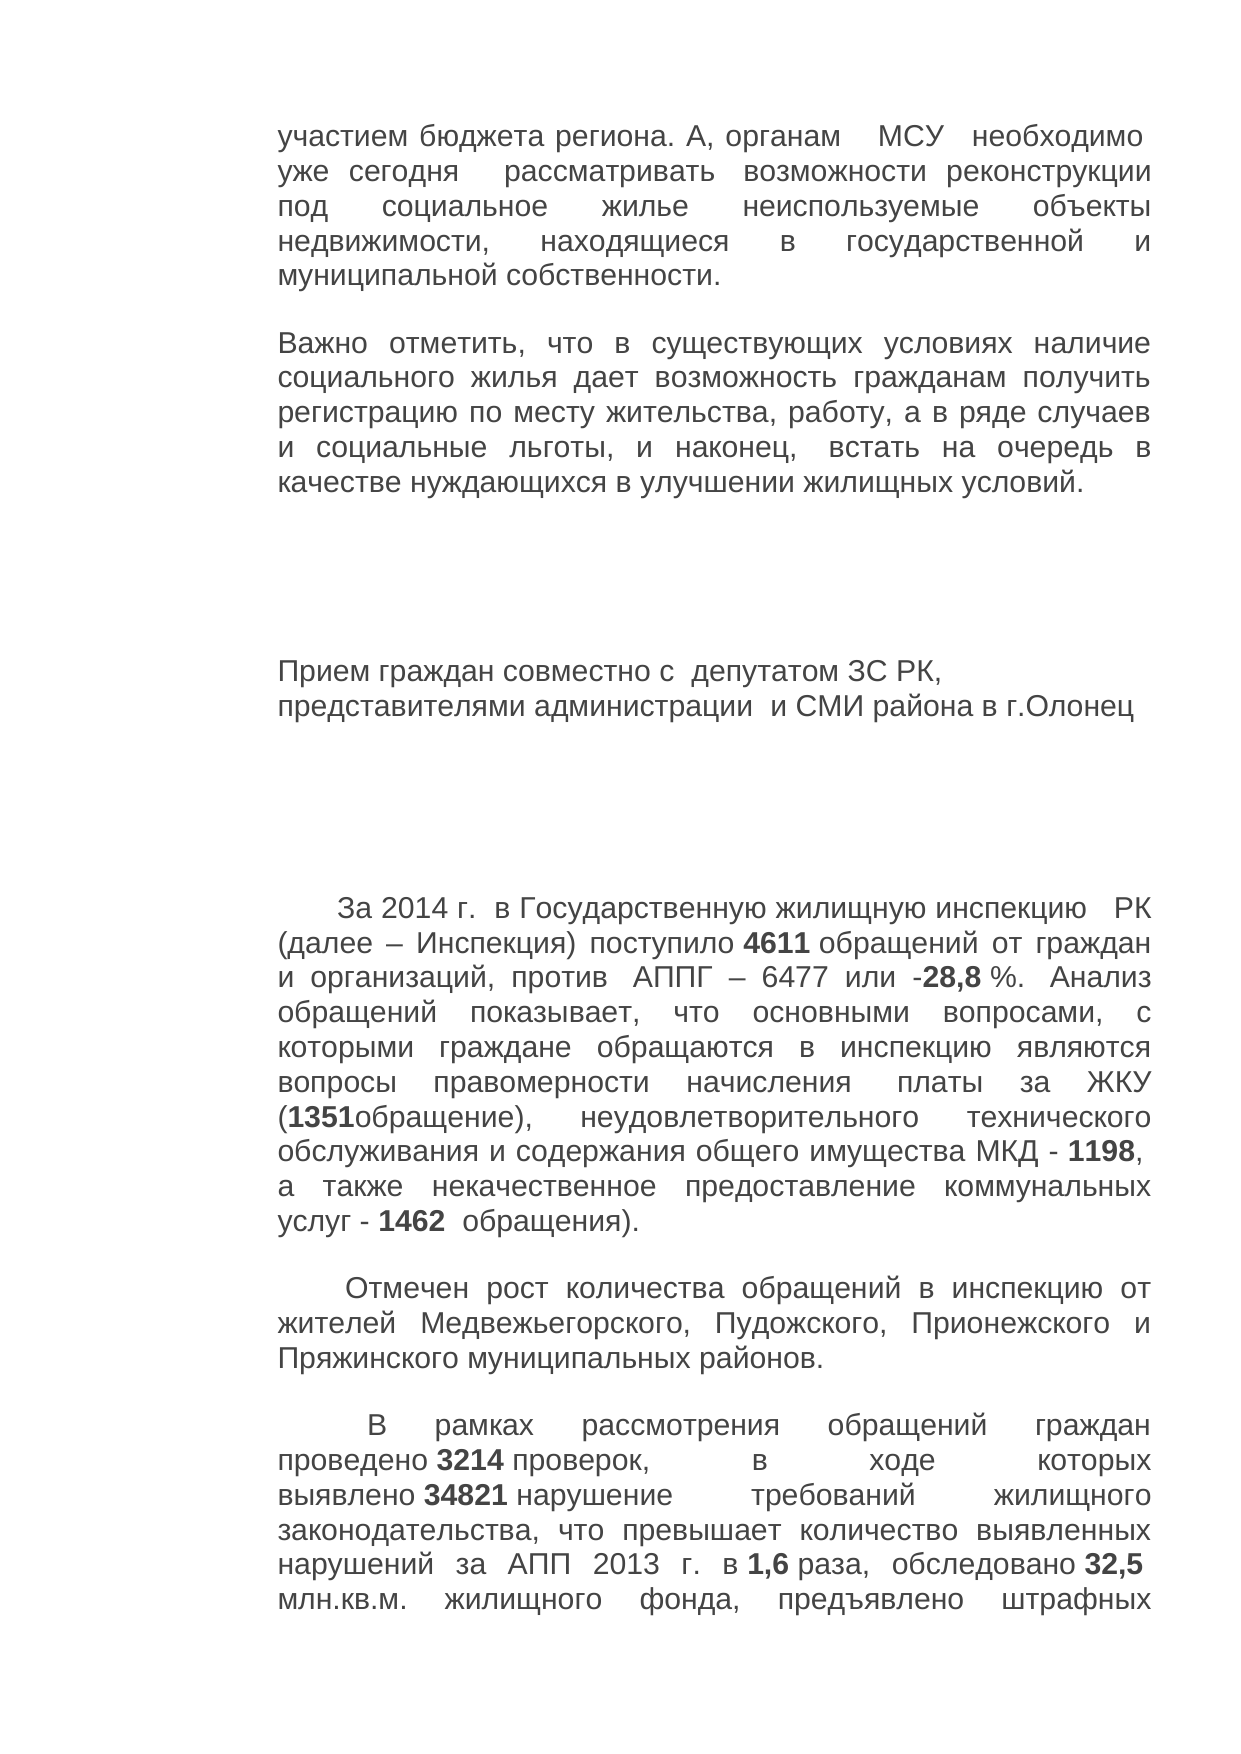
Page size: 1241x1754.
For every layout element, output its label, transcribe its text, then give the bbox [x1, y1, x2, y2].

text За 2014 г. в Государственную жилищную инспекцию РК (далее – Инспекция) поступило 4611 обращений от граждан и организаций, против АППГ – 6477 или -28,8 %. Анализ обращений показывает, что основными вопросами, с которыми граждане обращаются в инспекцию являются вопросы правомерности начисления платы за ЖКУ (1351обращение), неудовлетворительного технического обслуживания и содержания общего имущества МКД - 1198, а также некачественное предоставление коммунальных услуг - 1462 обращения). [277, 890, 1152, 1238]
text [277, 1407, 1152, 1616]
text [277, 118, 1152, 292]
text Отмечен рост количества обращений в инспекцию от жителей Медвежьегорского, Пудожского, Прионежского и Пряжинского муниципальных районов. [277, 1270, 1152, 1375]
text Прием граждан совместно с депутатом ЗС РК, представителями администрации и СМИ района в г.Олонец [277, 653, 1152, 723]
text Важно отметить, что в существующих условиях наличие социального жилья дает возможность гражданам получить регистрацию по месту жительства, работу, а в ряде случаев и социальные льготы, и наконец, встать на очередь в качестве нуждающихся в улучшении жилищных условий. [277, 324, 1152, 498]
